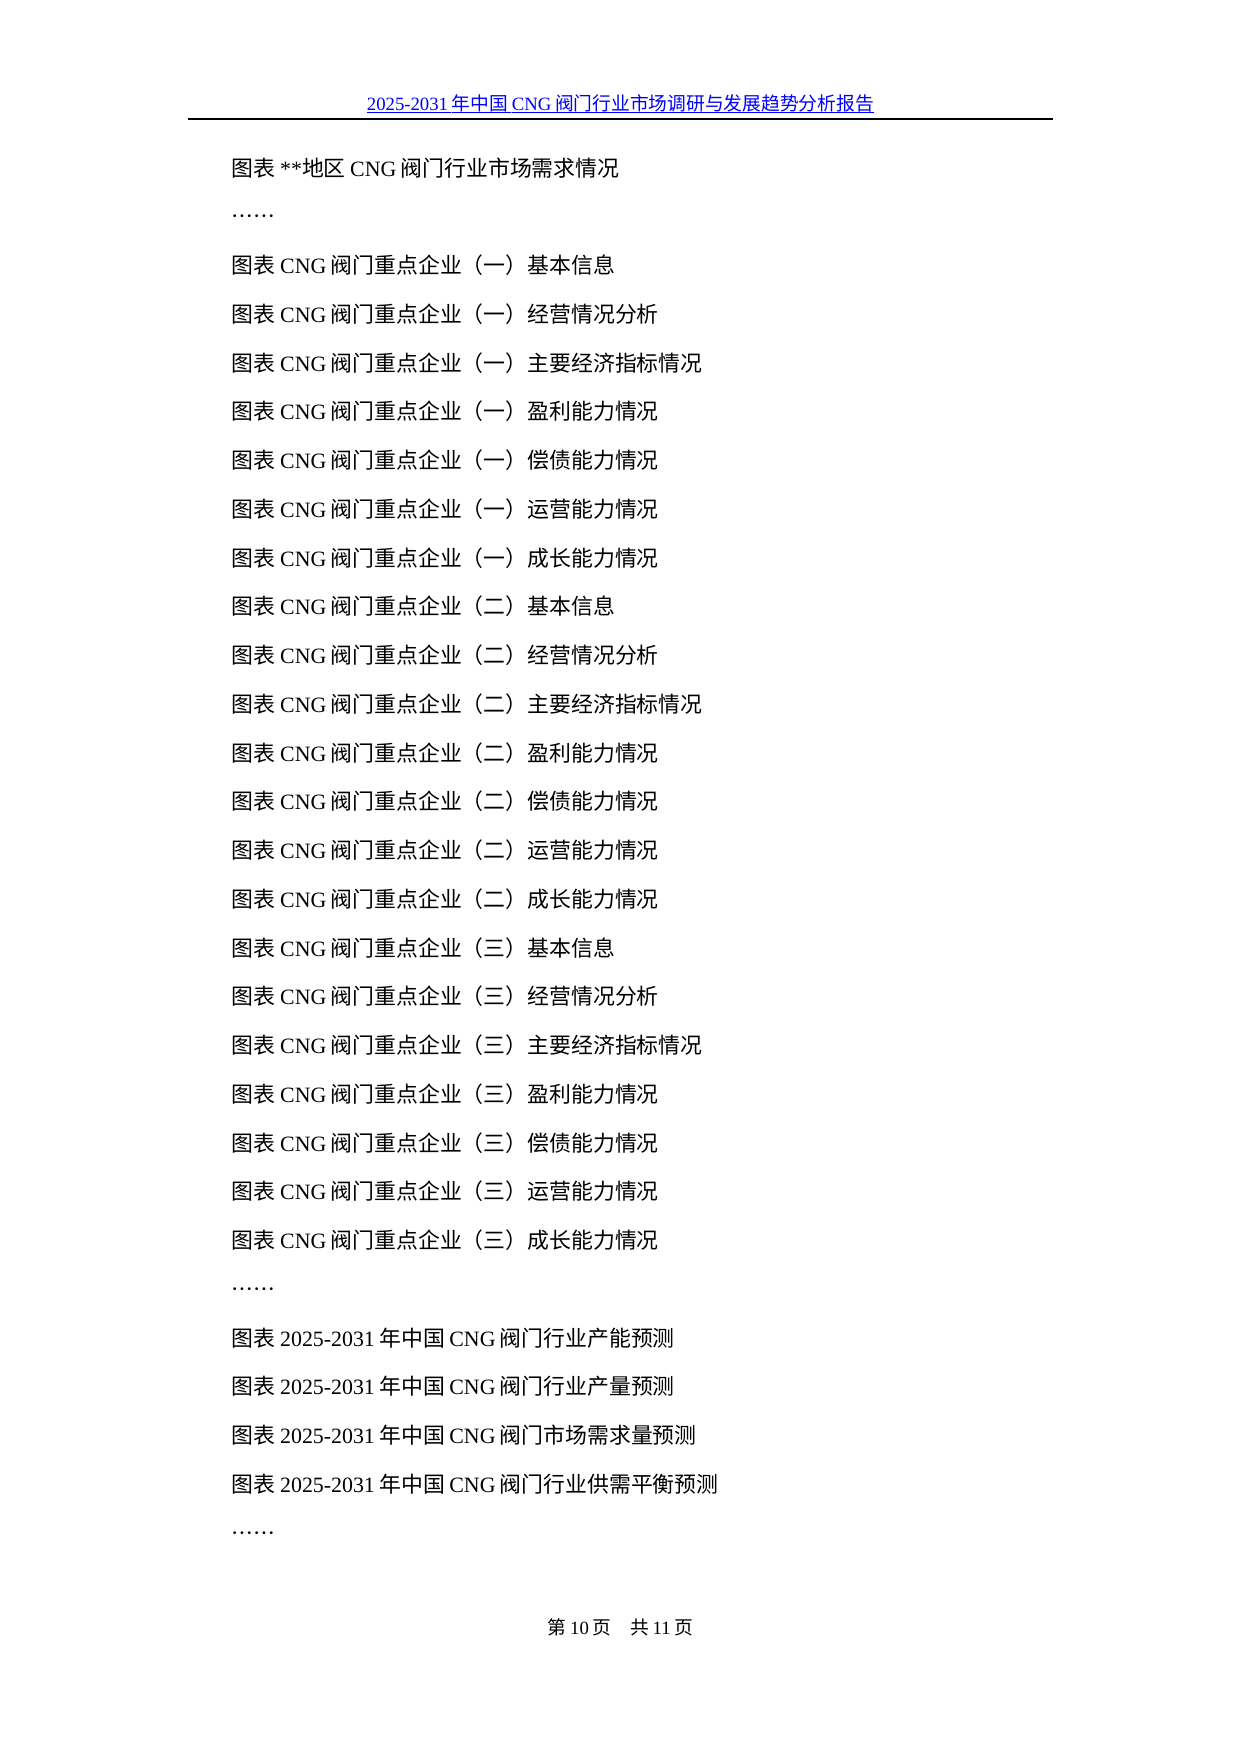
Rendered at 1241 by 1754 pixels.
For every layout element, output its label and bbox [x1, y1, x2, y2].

text [187, 150, 1053, 1548]
